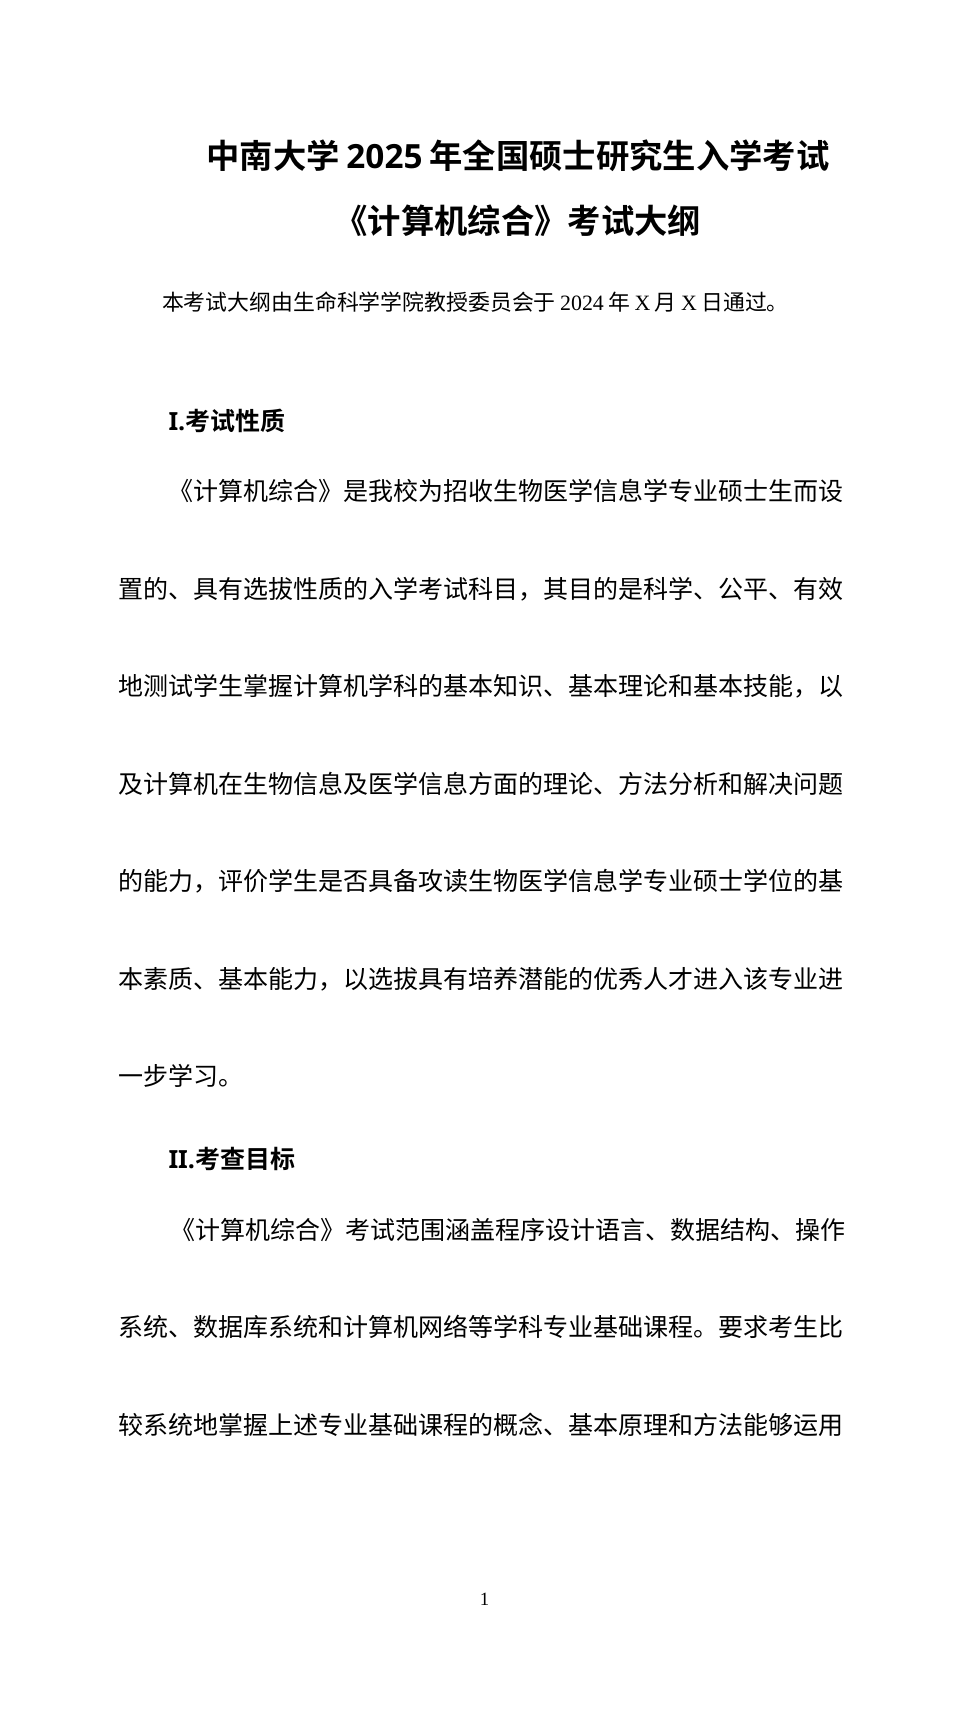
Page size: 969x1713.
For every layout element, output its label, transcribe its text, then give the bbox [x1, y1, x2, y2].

text 《计算机综合》考试大纲 [118, 187, 851, 252]
text II.考查目标 [118, 1125, 851, 1190]
text 本考试大纲由生命科学学院教授委员会于2024年X月X日通过。 [118, 284, 851, 317]
text 《计算机综合》是我校为招收生物医学信息学专业硕士生而设置的、具有选拔性质的入学考试科目，其目的是科学、公平、有效地测试学生掌握计算机学科的基本知识、基本理论和基本技能，以及计算机在生物信息及医学信息方面的理论、方法分析和解决问题的能力，评价学生是否具备攻读生物医学信息学专业硕士学位的基本素质、基本能力，以选拔具有培养潜能的优秀人才进入该专业进一步学习。 [118, 457, 851, 1107]
text I.考试性质 [118, 387, 851, 452]
text 中南大学2025年全国硕士研究生入学考试 [118, 122, 851, 187]
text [118, 1196, 851, 1456]
